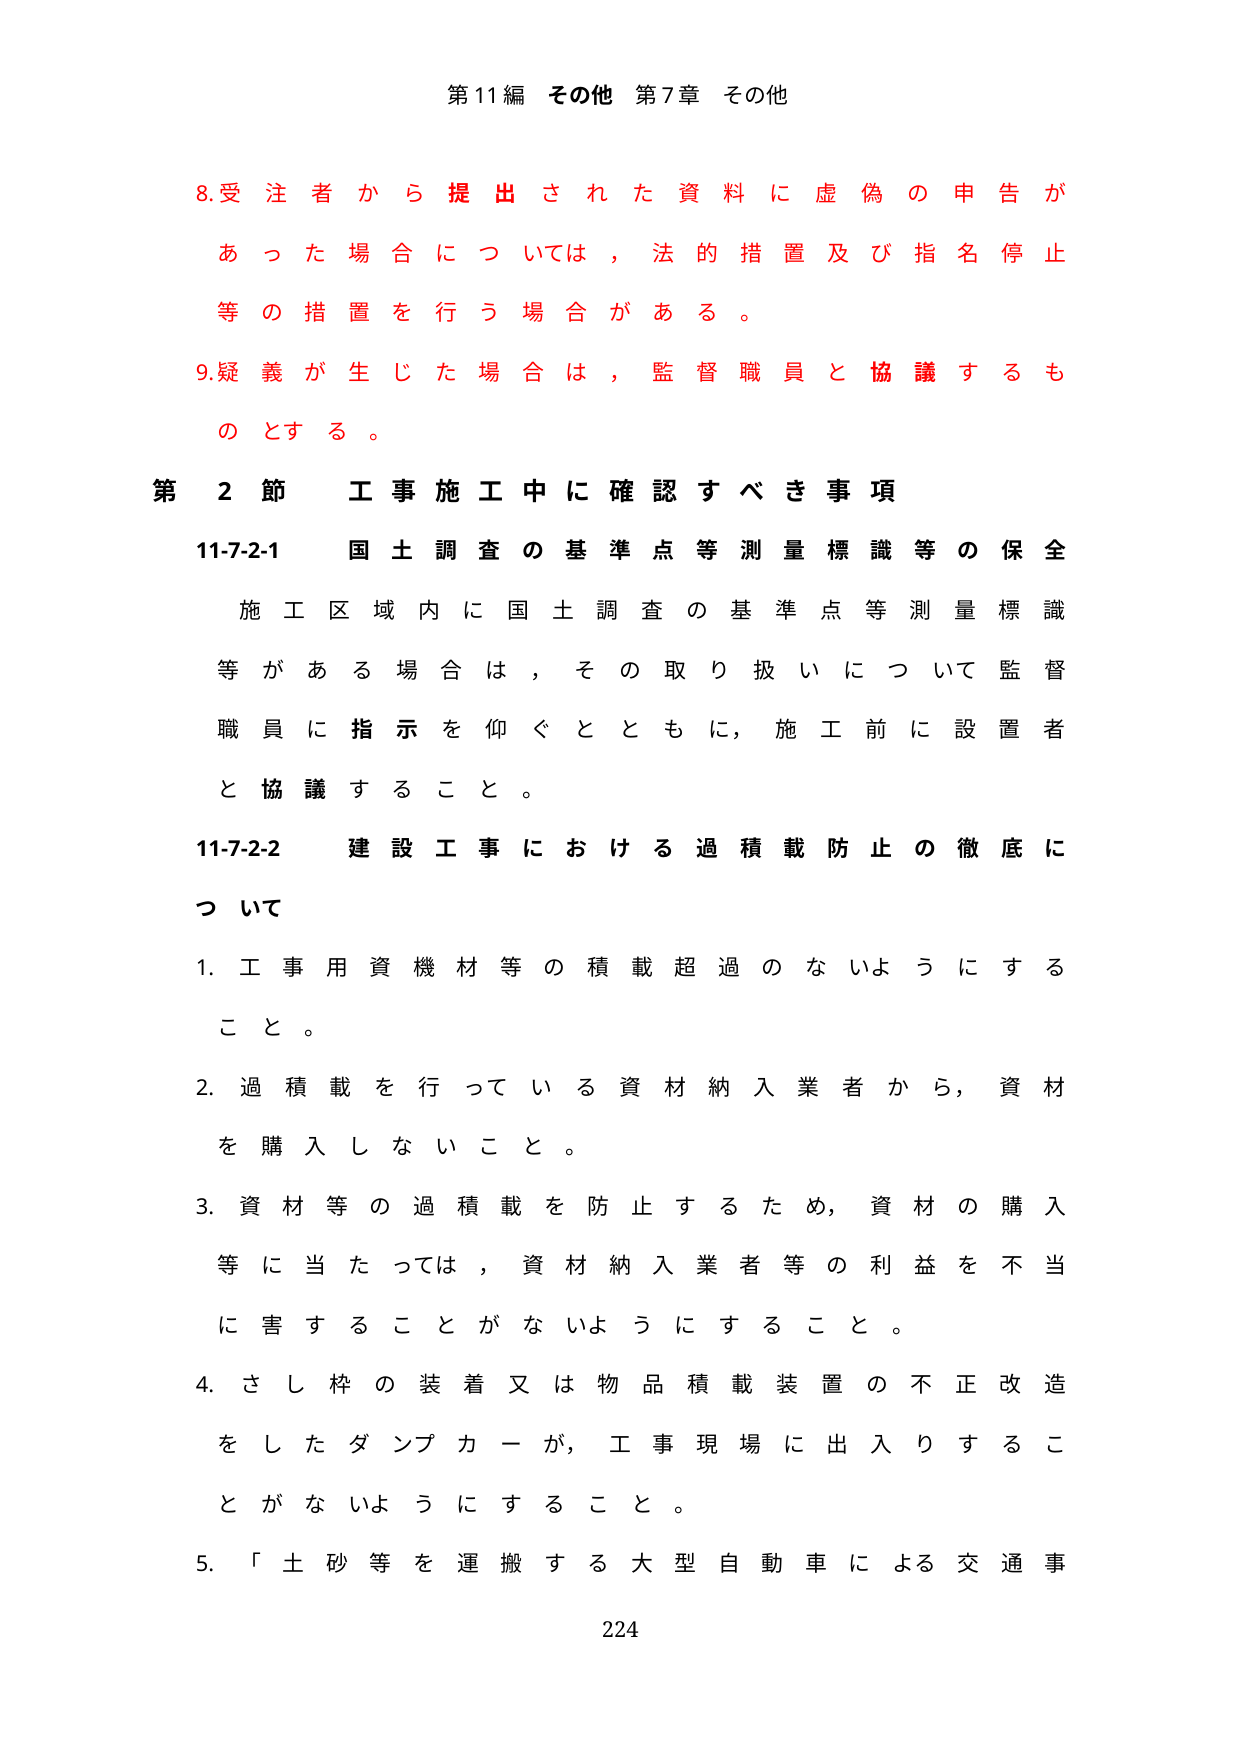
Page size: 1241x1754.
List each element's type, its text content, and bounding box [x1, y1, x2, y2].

subtitle 11-7-2-1 国土調査の基準点等測量標識等の保全 [176, 519, 1088, 579]
text 8.受注者から提出された資料に虚偽の申告があった場合については，法的措置及び指名停止等の措置を行う場合がある。 [185, 162, 1088, 341]
text 2.過積載を行っている資材納入業者から，資材を購入しないこと。 [185, 1056, 1088, 1175]
text 9.疑義が生じた場合は，監督職員と協議するものとする。 [185, 341, 1088, 460]
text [185, 1532, 1088, 1592]
text 施工区域内に国土調査の基準点等測量標識等がある場合は，その取り扱いについて監督職員に指示を仰ぐとともに，施工前に設置者と協議すること。 [205, 579, 1088, 817]
text 4.さし枠の装着又は物品積載装置の不正改造をしたダンプカーが，工事現場に出入りすることがないようにすること。 [185, 1354, 1088, 1532]
text 1.工事用資機材等の積載超過のないようにすること。 [185, 937, 1088, 1056]
subtitle 第2節 工事施工中に確認すべき事項 [152, 460, 1088, 519]
text 3.資材等の過積載を防止するため，資材の購入等に当たっては，資材納入業者等の利益を不当に害することがないようにすること。 [185, 1175, 1088, 1354]
subtitle 11-7-2-2 建設工事における過積載防止の徹底について [176, 817, 1088, 937]
